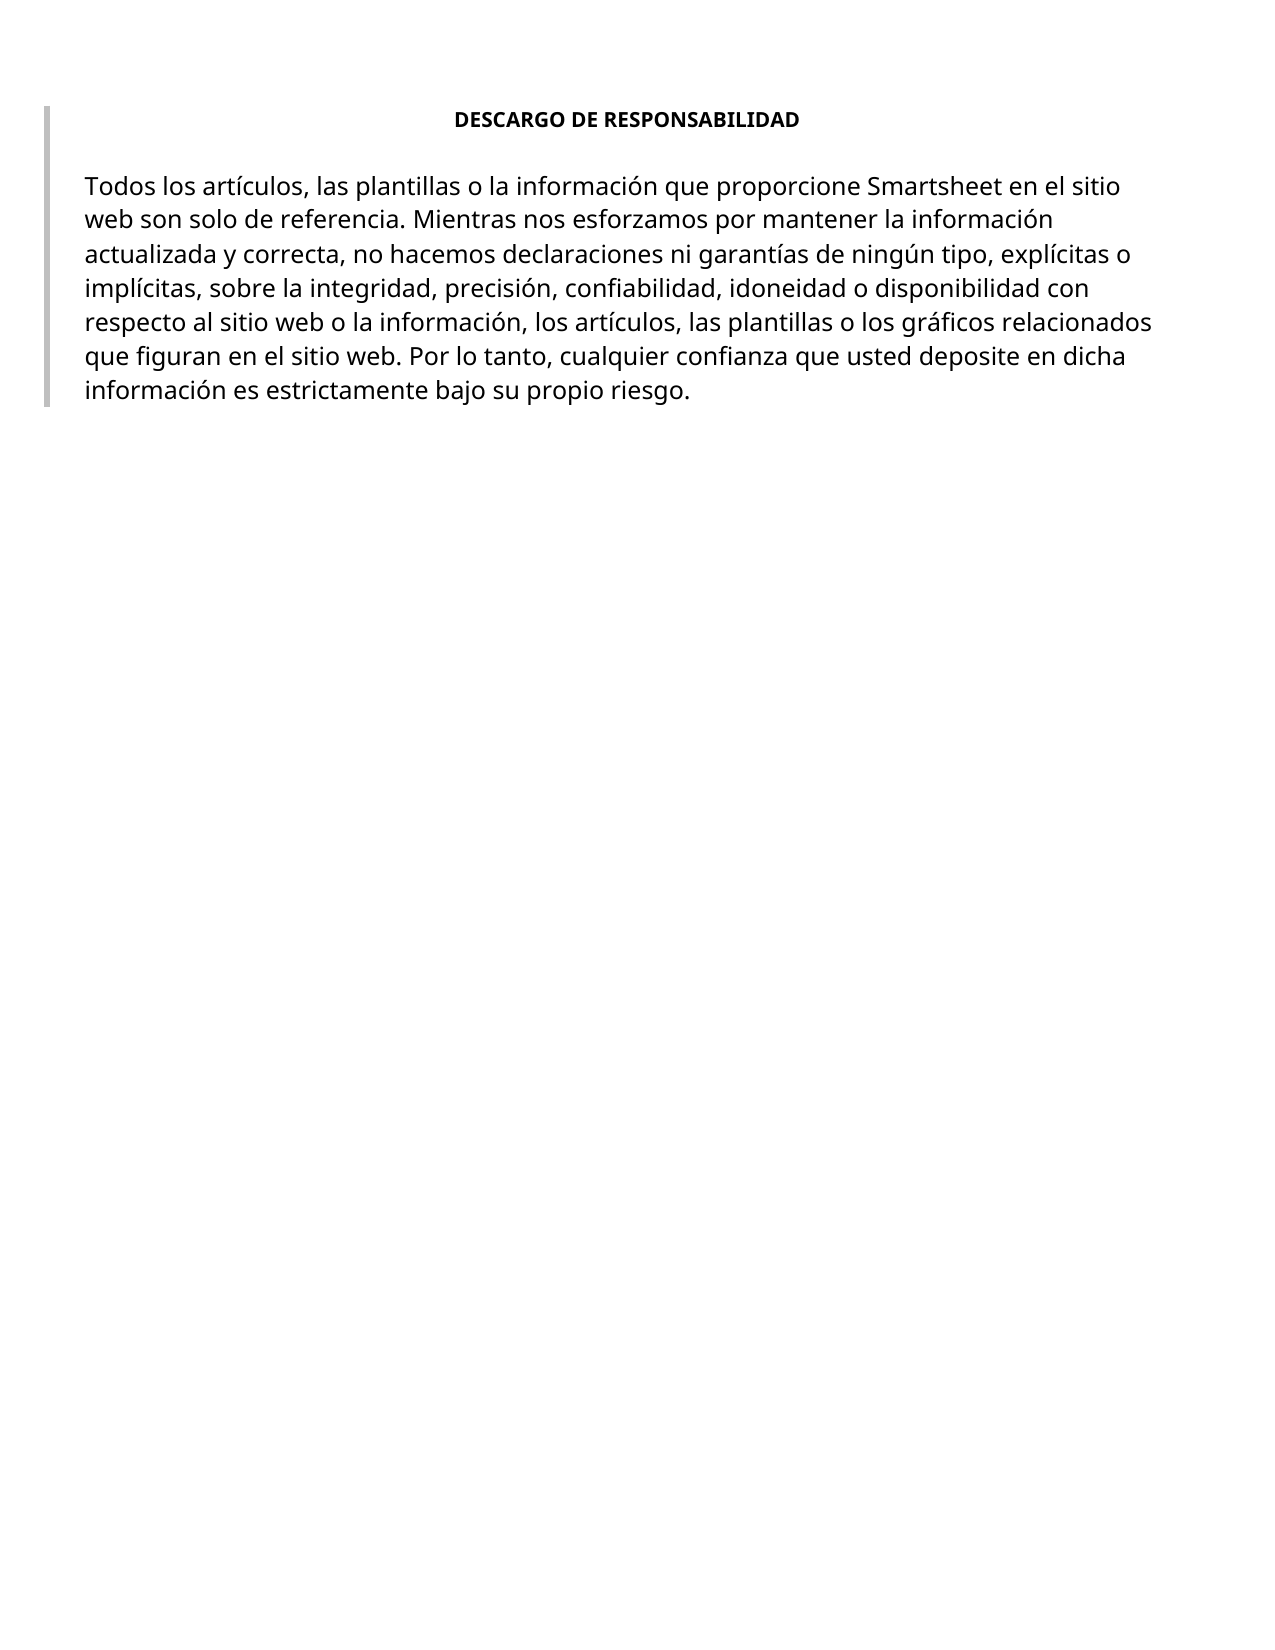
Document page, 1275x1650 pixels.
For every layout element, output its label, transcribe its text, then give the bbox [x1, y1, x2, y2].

table_header DESCARGO DE RESPONSABILIDAD Todos los artículos, las plantillas o la información que proporcione Smartsheet en el sitio web son solo de referencia. Mientras nos esforzamos por mantener la información actualizada y correcta, no hacemos declaraciones ni garantías de ningún tipo, explícitas o implícitas, sobre la integridad, precisión, confiabilidad, idoneidad o disponibilidad con respecto al sitio web o la información, los artículos, las plantillas o los gráficos relacionados que figuran en el sitio web. Por lo tanto, cualquier confianza que usted deposite en dicha información es estrictamente bajo su propio riesgo. [50, 106, 1181, 407]
